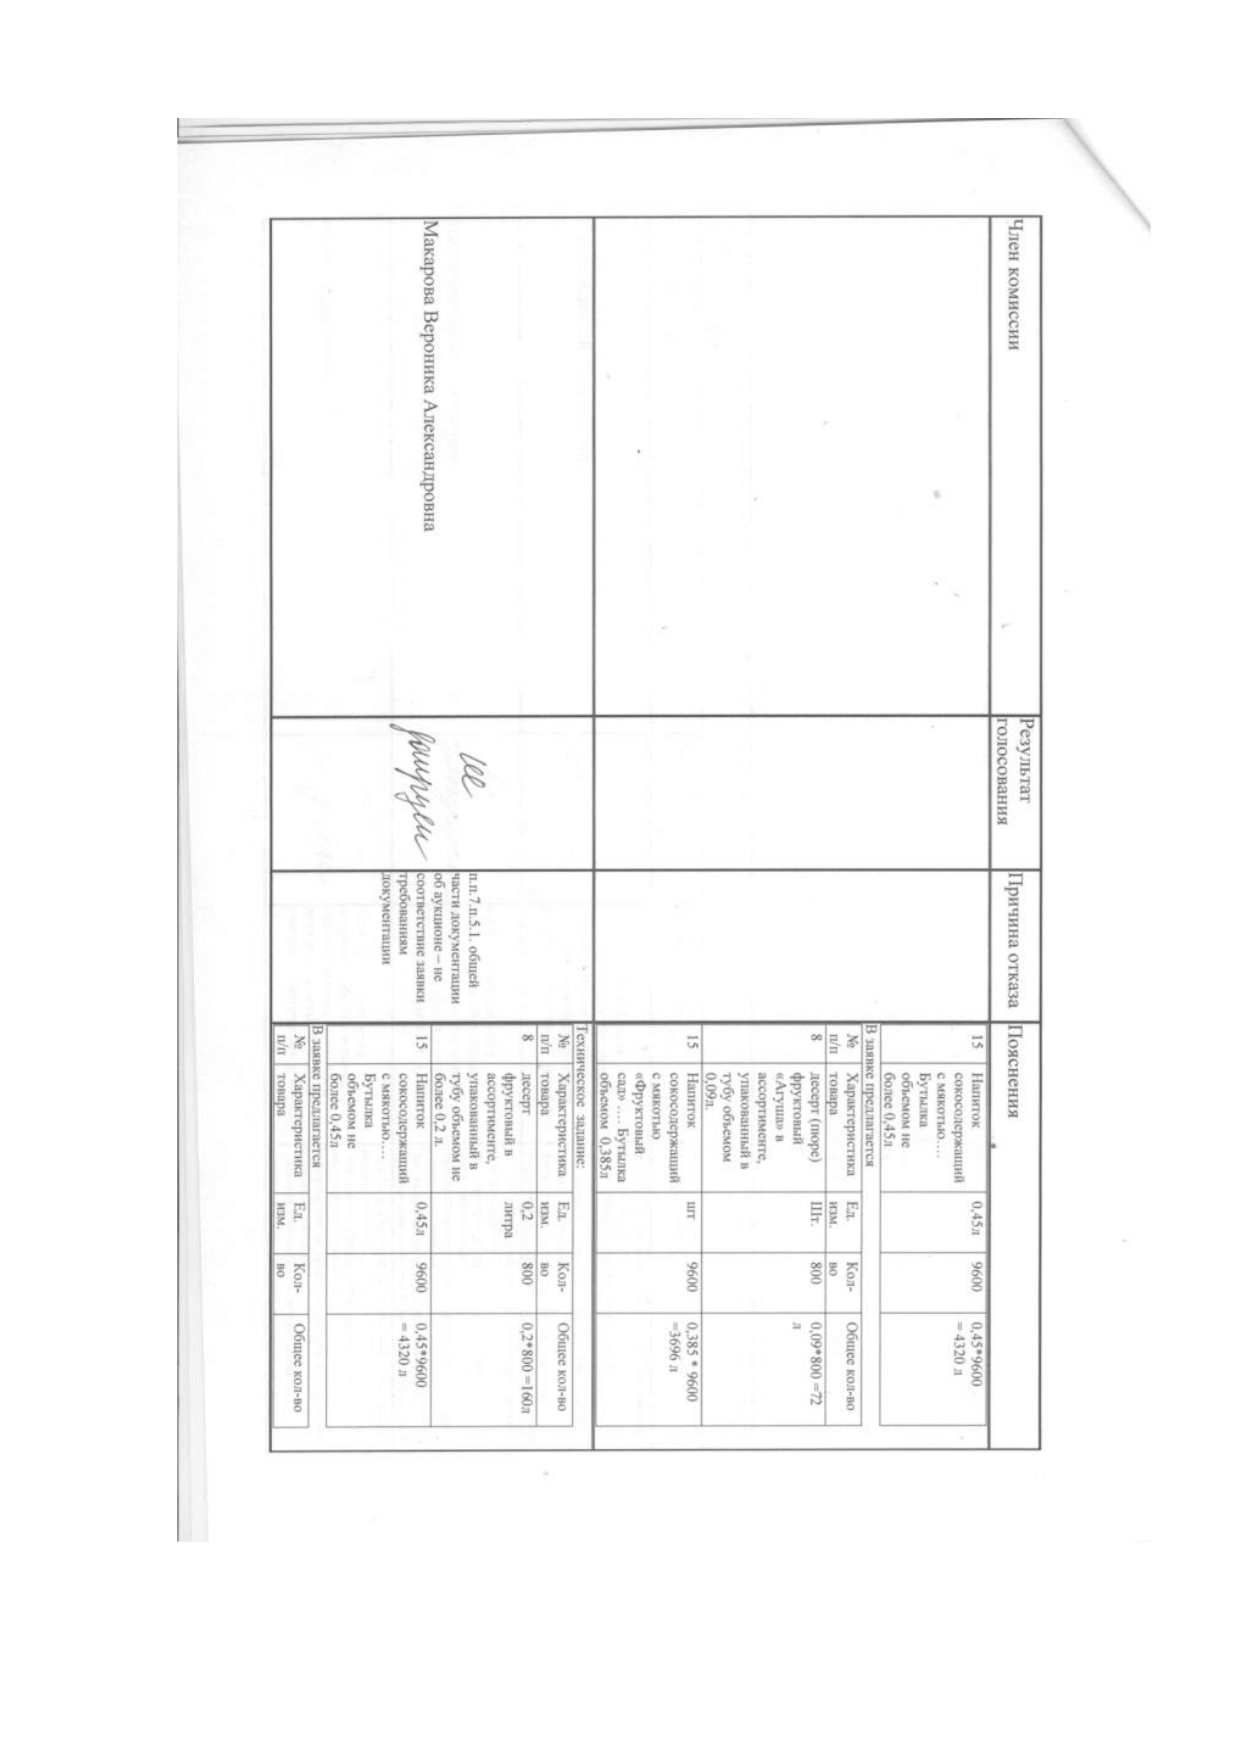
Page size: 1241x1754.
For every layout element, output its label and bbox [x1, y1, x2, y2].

picture [177, 118, 1152, 1543]
